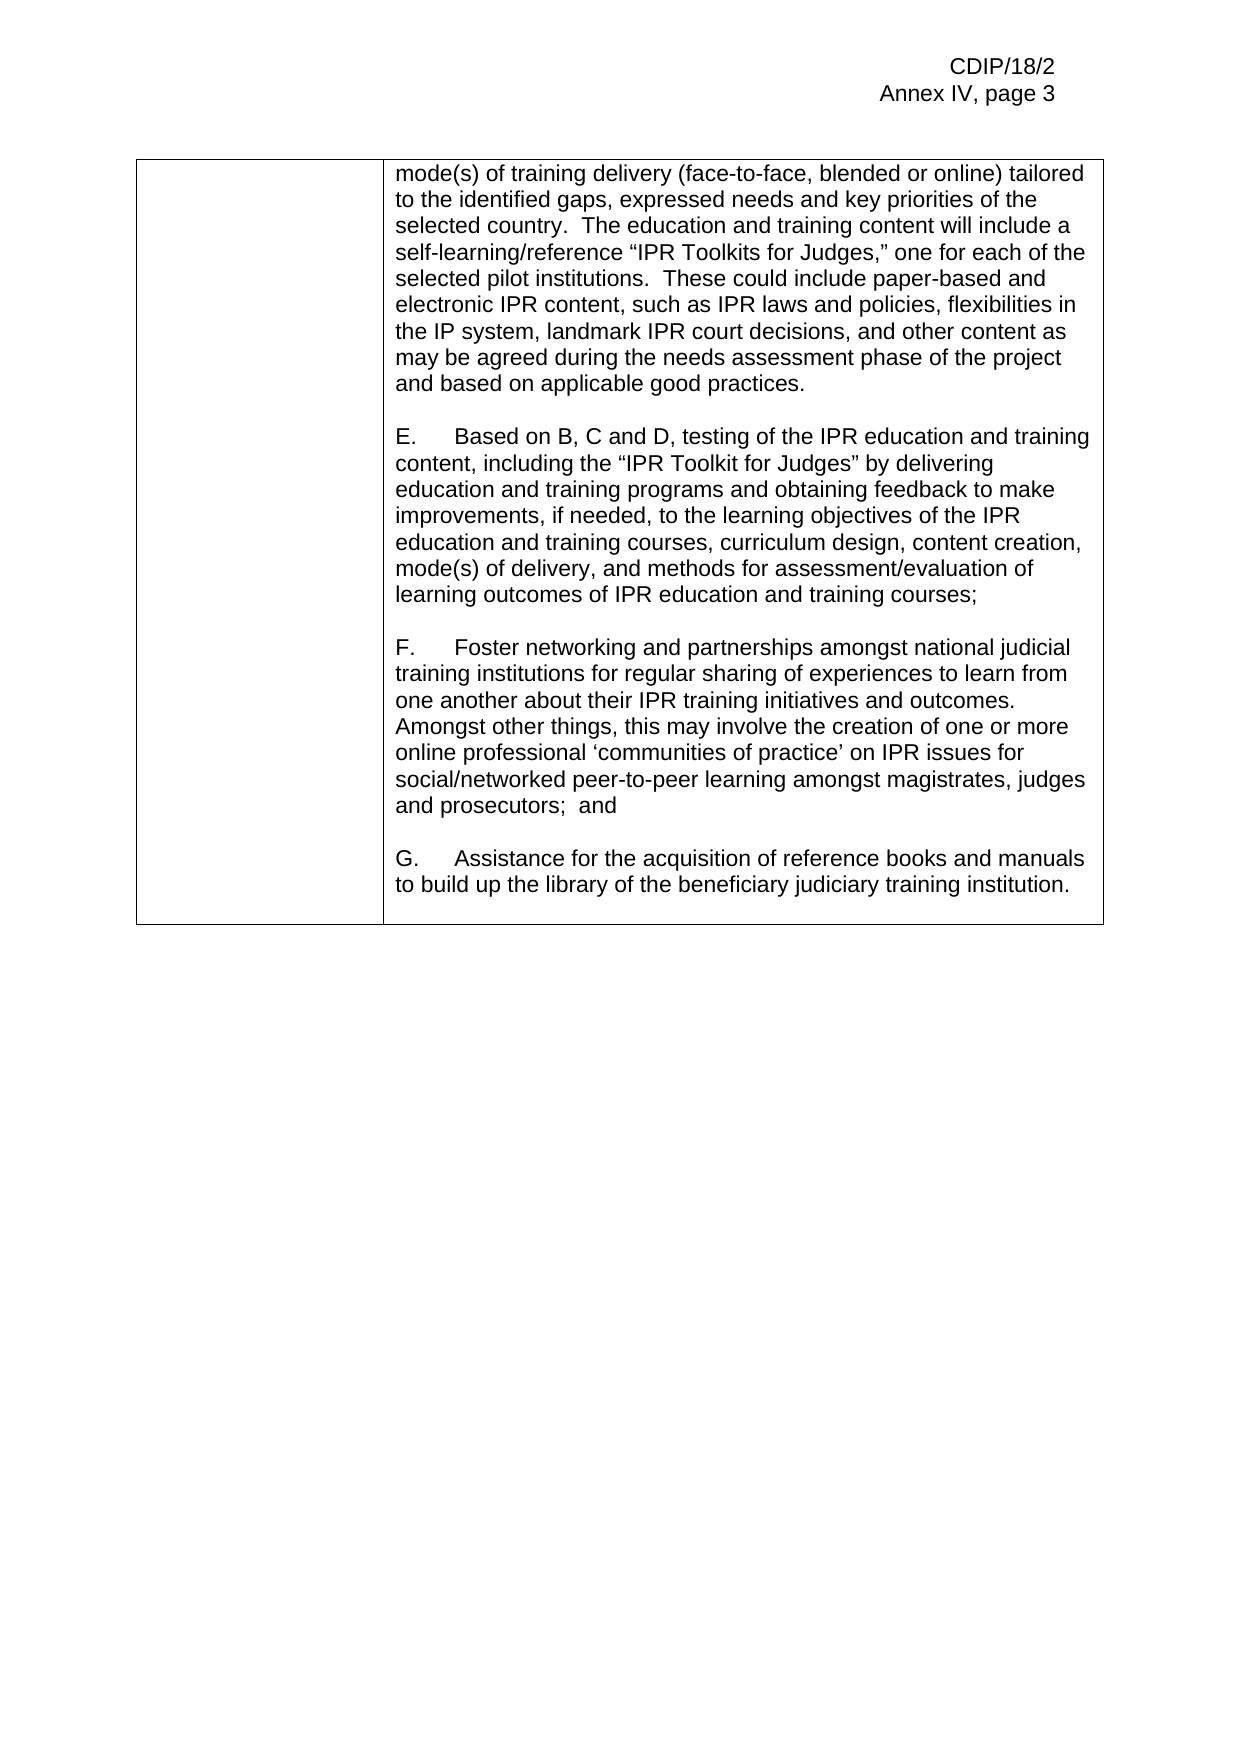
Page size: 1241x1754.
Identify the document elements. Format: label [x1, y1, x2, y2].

table_cell [384, 160, 1103, 924]
table_cell [137, 160, 383, 924]
